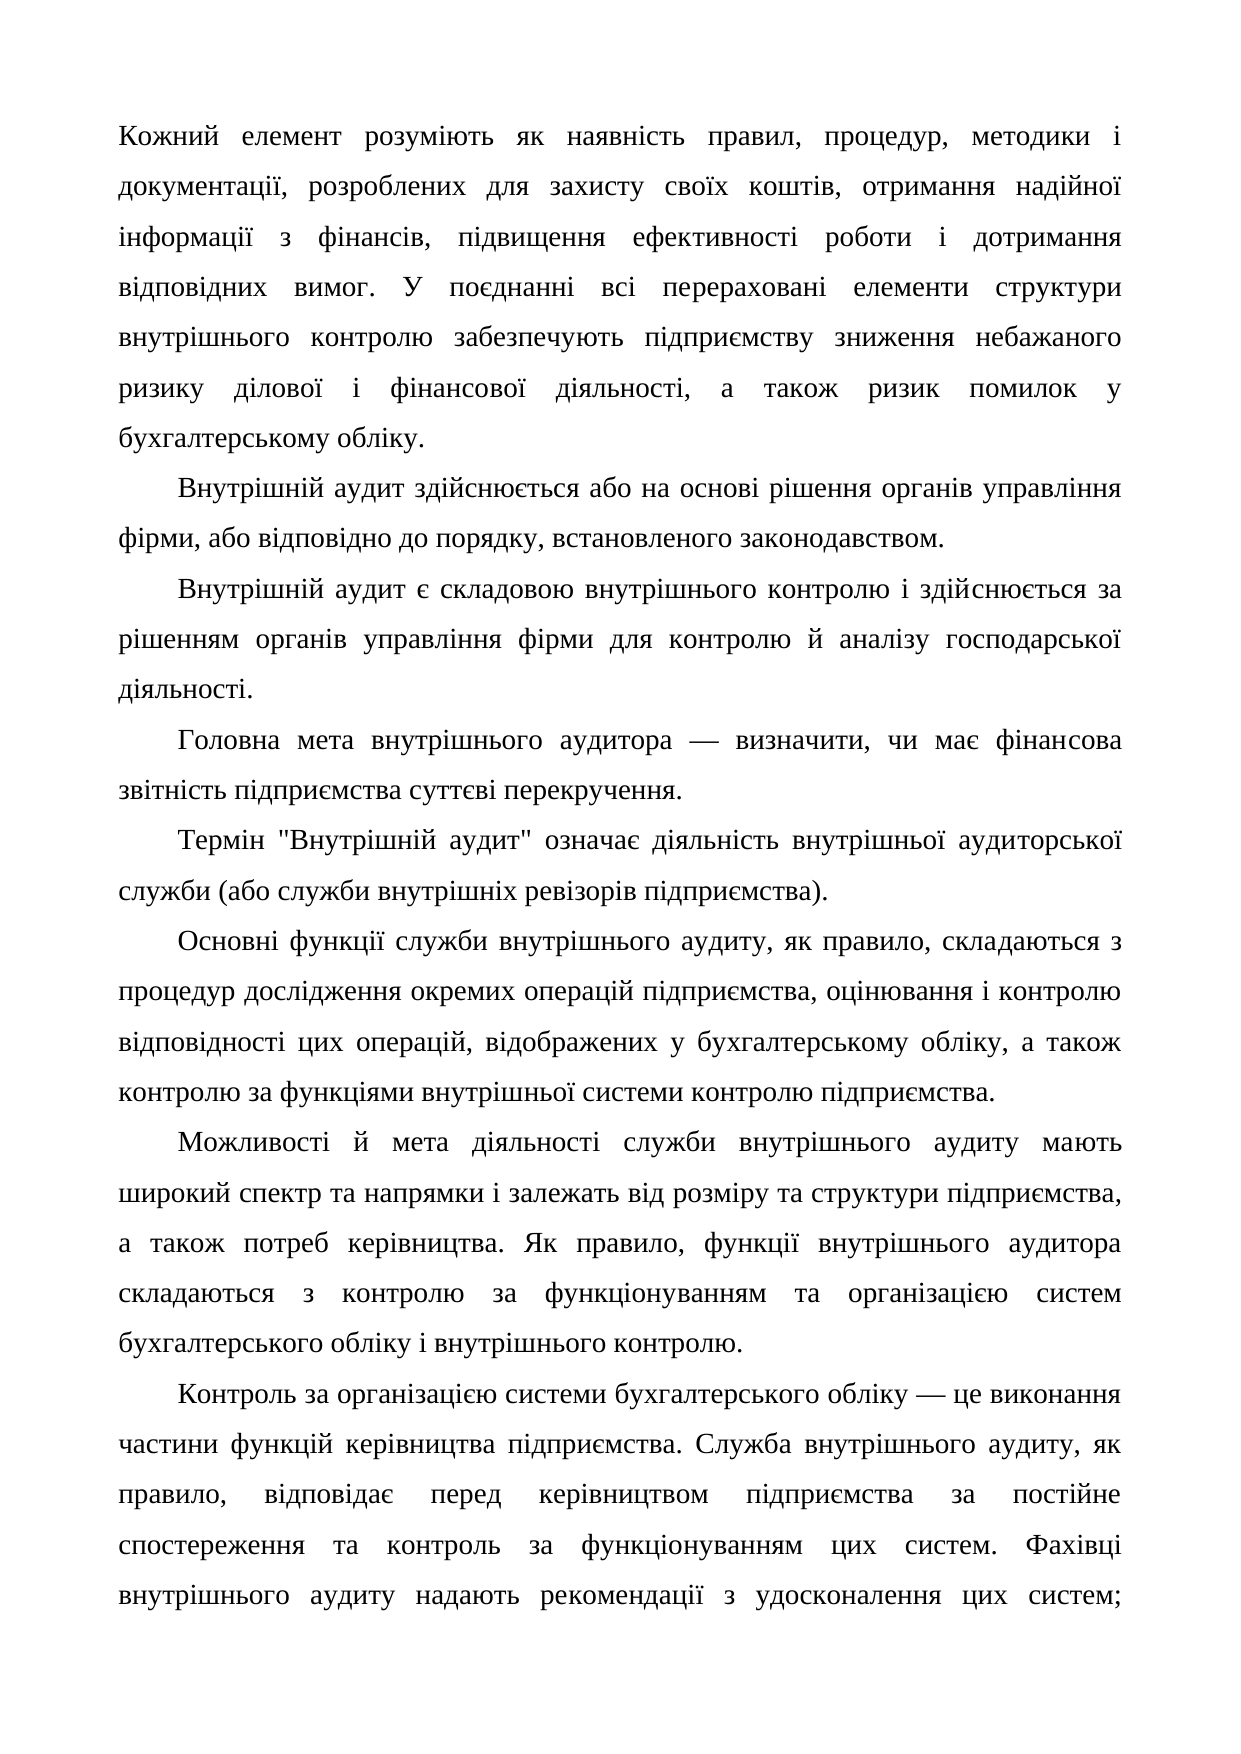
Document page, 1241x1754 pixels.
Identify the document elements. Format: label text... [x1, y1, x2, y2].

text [118, 118, 1122, 453]
text Внутрішній аудит є складовою внутрішнього контролю і здійснюється за рішенням органів управління фірми для контролю й аналізу господарської діяльності. [118, 571, 1122, 705]
text Основні функції служби внутрішнього аудиту, як правило, складаються з процедур дослідження окремих операцій підприємства, оцінювання і контролю відповідності цих операцій, відображених у бухгалтерському обліку, а також контролю за функціями внутрішньої системи контролю підприємства. [118, 923, 1122, 1108]
text Головна мета внутрішнього аудитора — визначити, чи має фінансова звітність підприємства суттєві перекручення. [118, 722, 1122, 806]
text Внутрішній аудит здійснюється або на основі рішення органів управління фірми, або відповідно до порядку, встановленого законодавством. [118, 470, 1122, 554]
text Можливості й мета діяльності служби внутрішнього аудиту мають широкий спектр та напрямки і залежать від розміру та структури підприємства, а також потреб керівництва. Як правило, функції внутрішнього аудитора складаються з контролю за функціонуванням та організацією систем бухгалтерського обліку і внутрішнього контролю. [118, 1124, 1122, 1359]
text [118, 1376, 1122, 1611]
text Термін "Внутрішній аудит" означає діяльність внутрішньої аудиторської служби (або служби внутрішніх ревізорів підприємства). [118, 822, 1122, 906]
